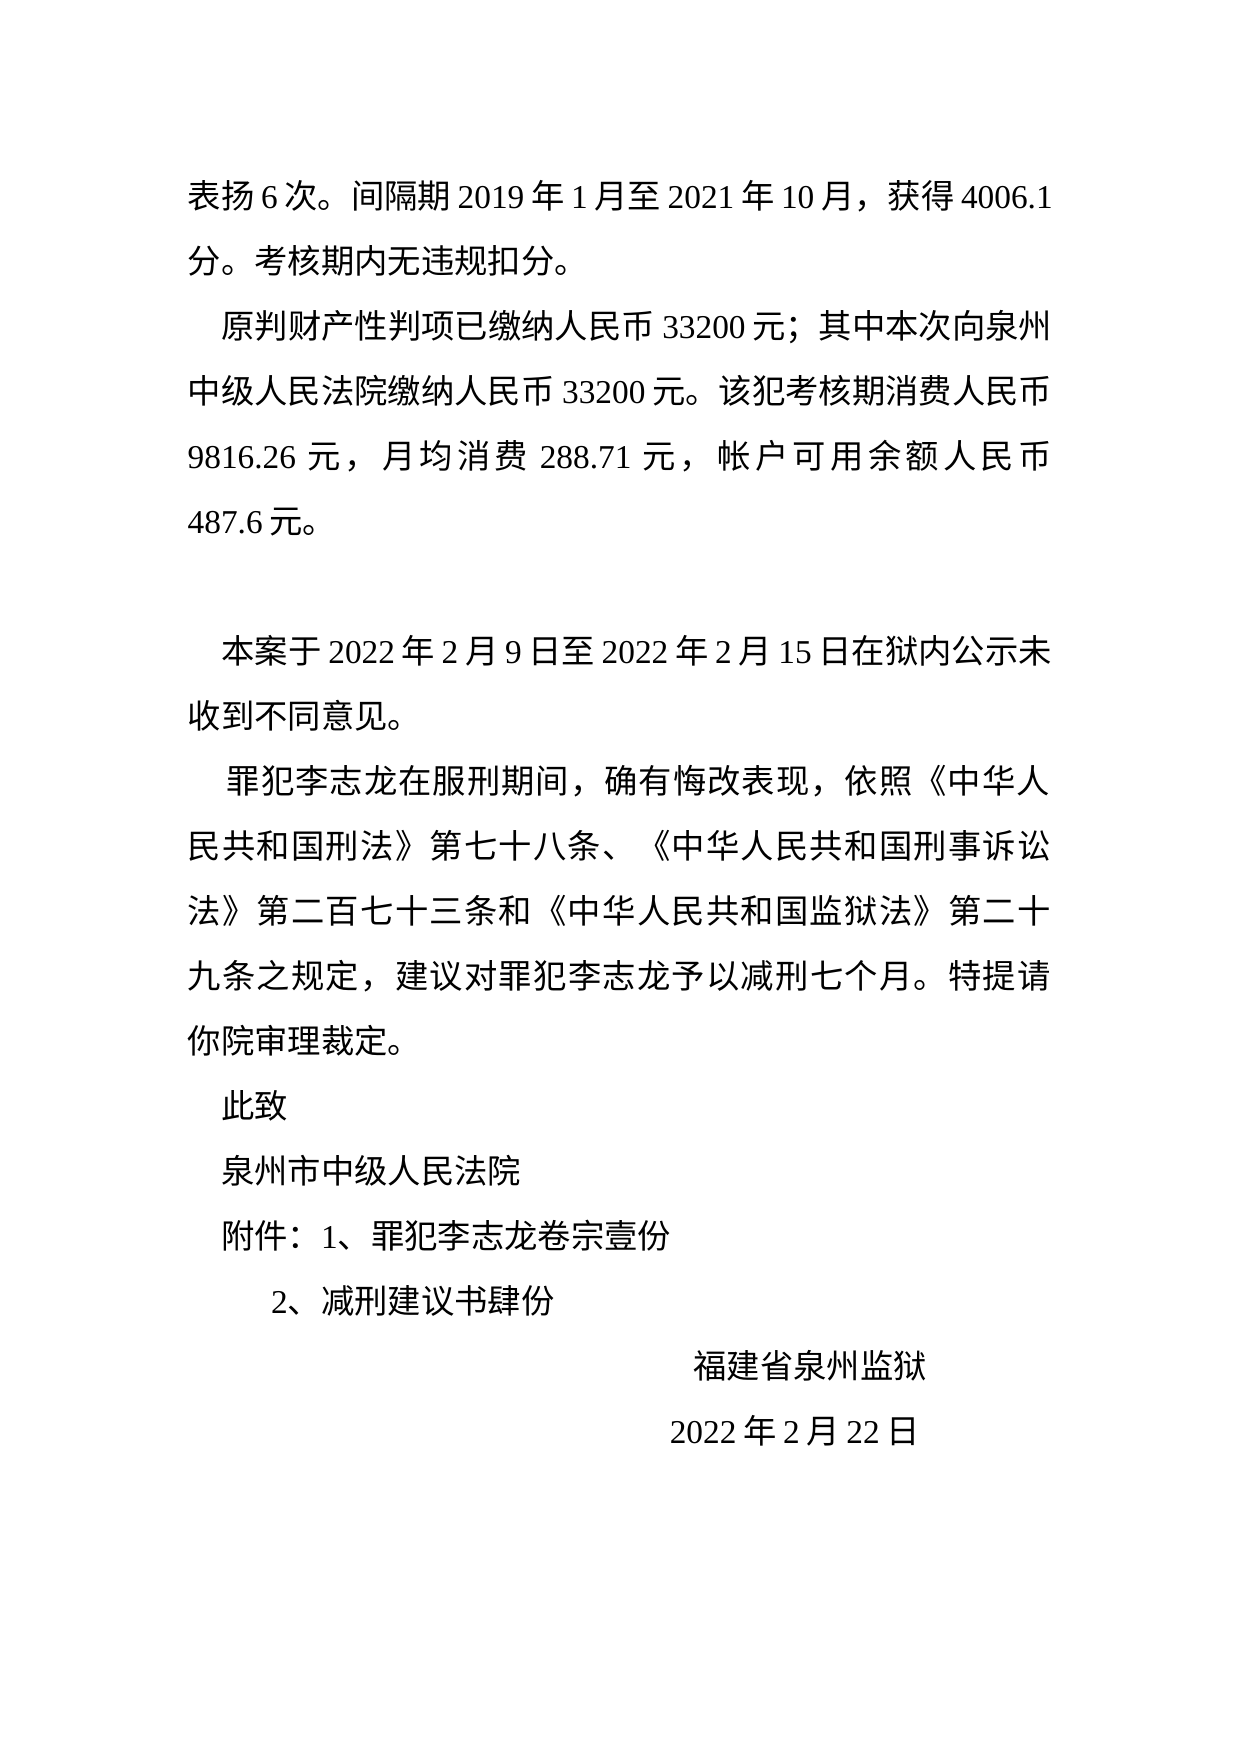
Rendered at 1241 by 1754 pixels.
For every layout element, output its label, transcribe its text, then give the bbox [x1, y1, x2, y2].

text 附件：1、罪犯李志龙卷宗壹份 [187, 1202, 1053, 1267]
text 原判财产性判项已缴纳人民币33200元；其中本次向泉州中级人民法院缴纳人民币33200元。该犯考核期消费人民币9816.26元，月均消费288.71元，帐户可用余额人民币487.6元。 [187, 292, 1053, 552]
text 2、减刑建议书肆份 [187, 1267, 1053, 1332]
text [187, 162, 1053, 292]
text 2022年2月22日 [187, 1397, 919, 1462]
text 福建省泉州监狱 [187, 1332, 926, 1397]
text 此致 [187, 1072, 1053, 1137]
text 罪犯李志龙在服刑期间，确有悔改表现，依照《中华人民共和国刑法》第七十八条、《中华人民共和国刑事诉讼法》第二百七十三条和《中华人民共和国监狱法》第二十九条之规定，建议对罪犯李志龙予以减刑七个月。特提请你院审理裁定。 [187, 747, 1053, 1072]
text 本案于2022年2月9日至2022年2月15日在狱内公示未收到不同意见。 [187, 617, 1053, 747]
text 泉州市中级人民法院 [187, 1137, 1053, 1202]
